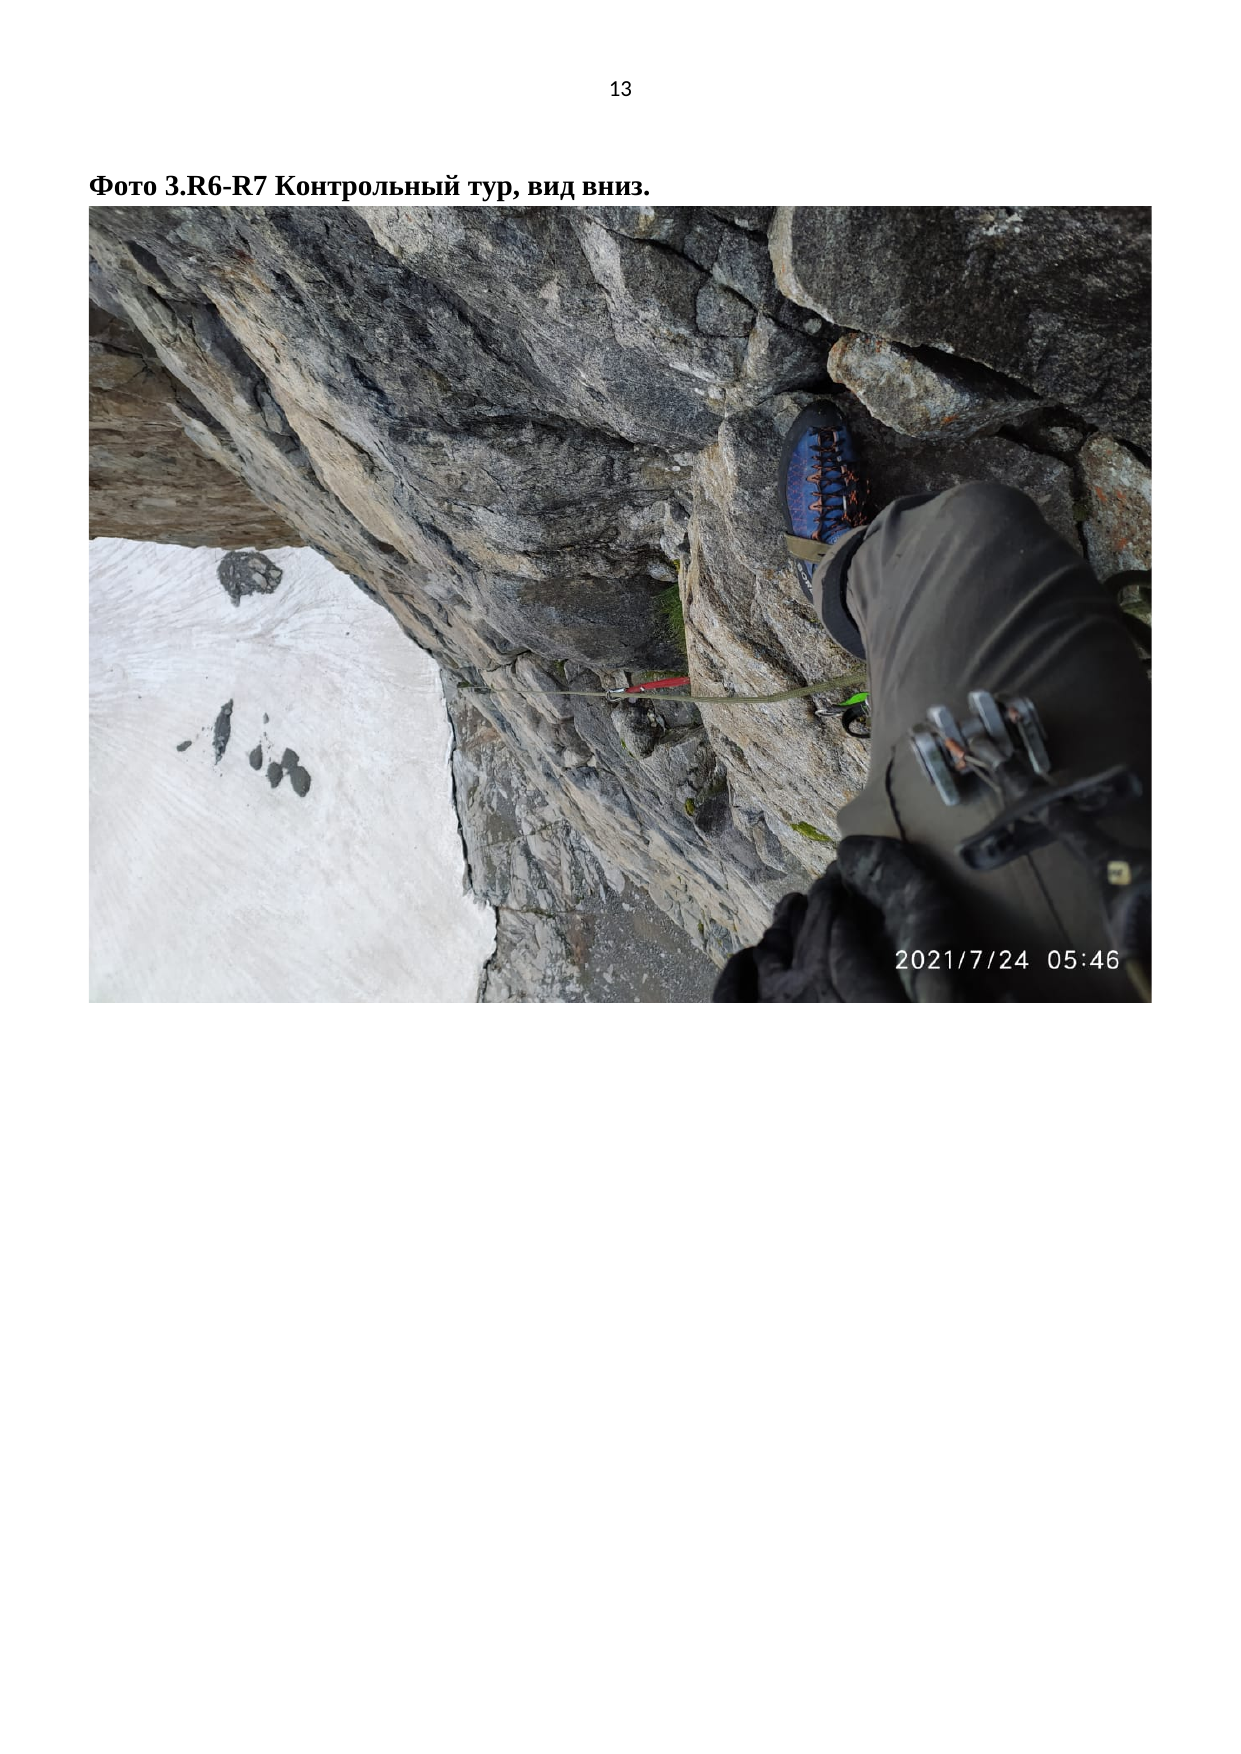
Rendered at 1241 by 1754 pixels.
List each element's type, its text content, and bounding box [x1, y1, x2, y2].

picture [88, 206, 1152, 1003]
text Фото 3.R6-R7 Контрольный тур, вид вниз. [89, 168, 1152, 206]
